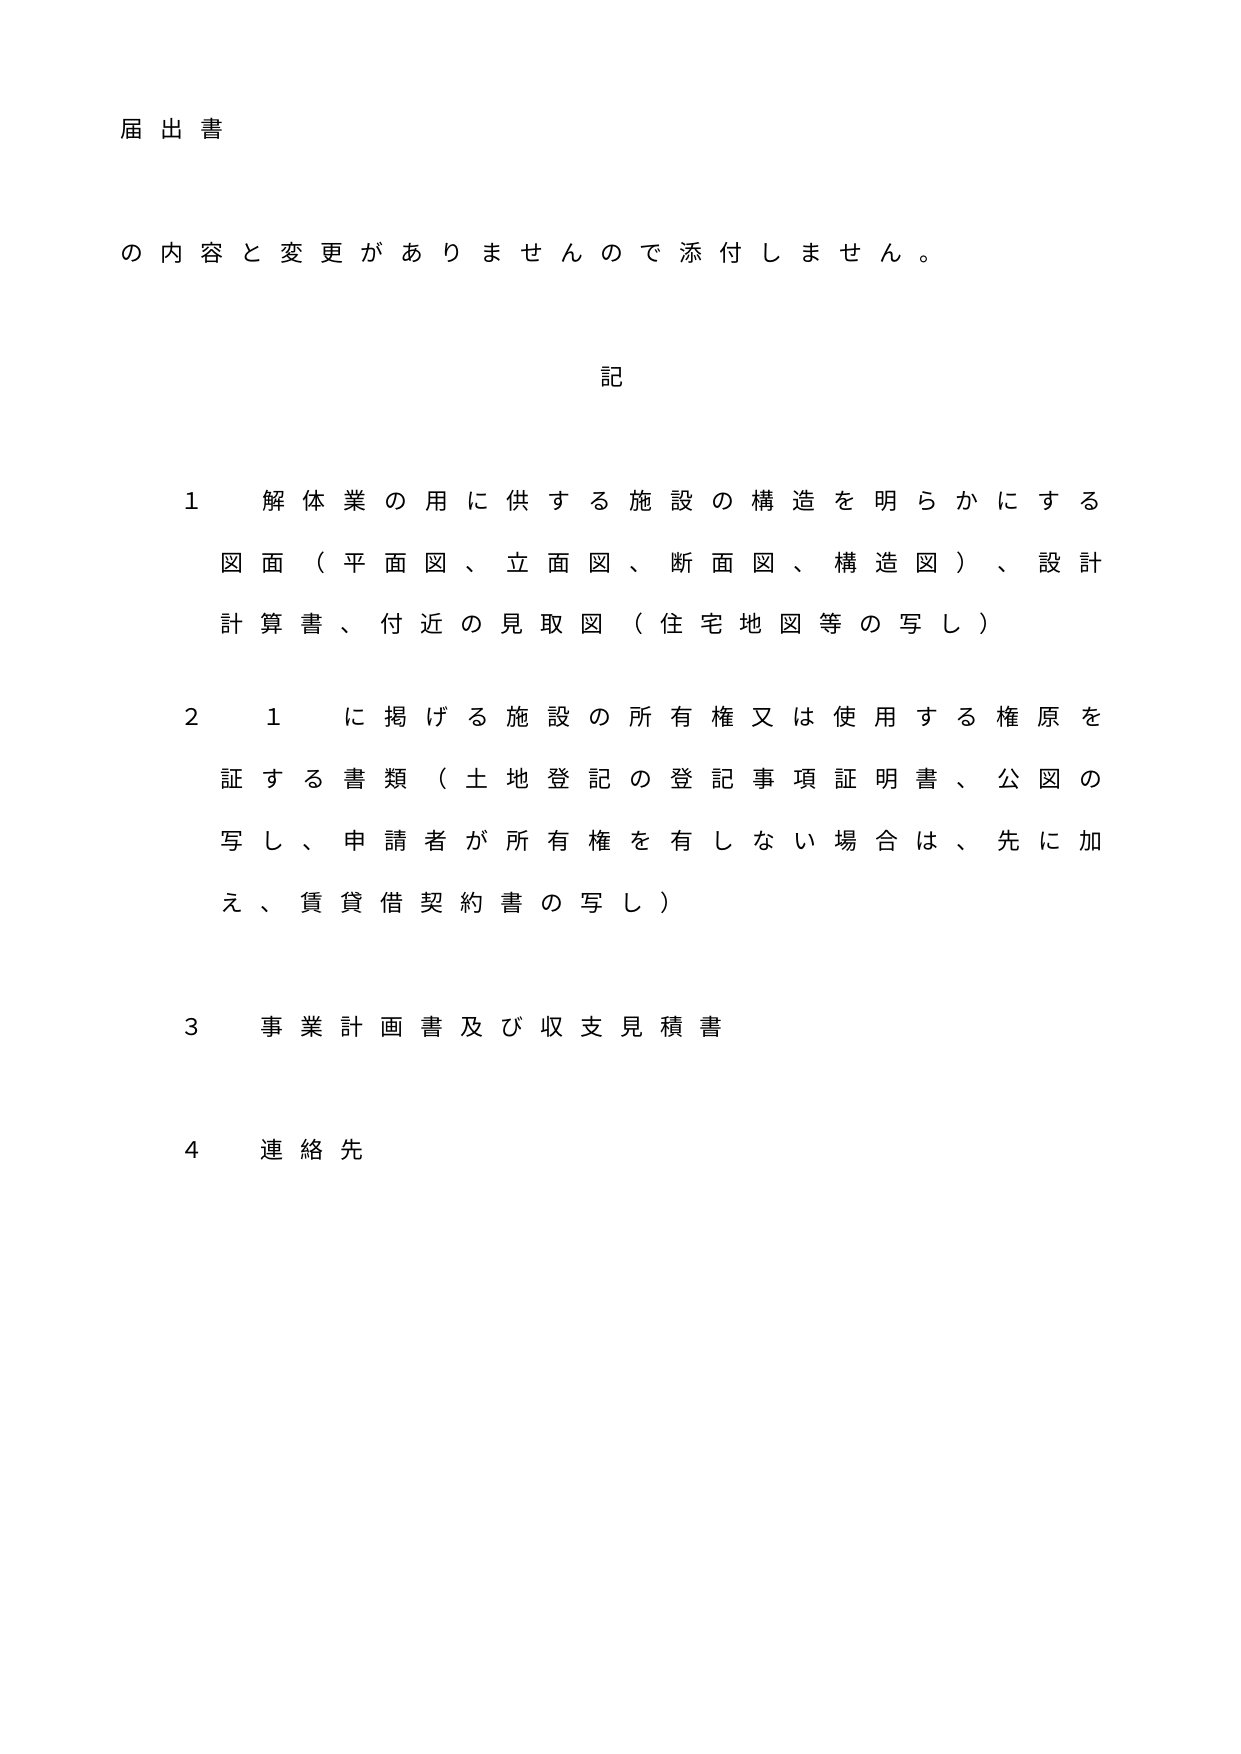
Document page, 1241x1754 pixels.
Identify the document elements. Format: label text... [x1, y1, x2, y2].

text の内容と変更がありませんので添付しません。 [120, 221, 1120, 283]
text ３ 事業計画書及び収支見積書 [120, 994, 1120, 1056]
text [120, 97, 1120, 159]
text 記 [120, 344, 1120, 406]
text ２ １ に掲げる施設の所有権又は使用する権原を証する書類（土地登記の登記事項証明書、公図の写し、申請者が所有権を有しない場合は、先に加え、賃貸借契約書の写し） [164, 685, 1120, 932]
text ４ 連絡先 [120, 1118, 1120, 1180]
text １ 解体業の用に供する施設の構造を明らかにする図面（平面図、立面図、断面図、構造図）、設計計算書、付近の見取図（住宅地図等の写し） [164, 468, 1120, 654]
